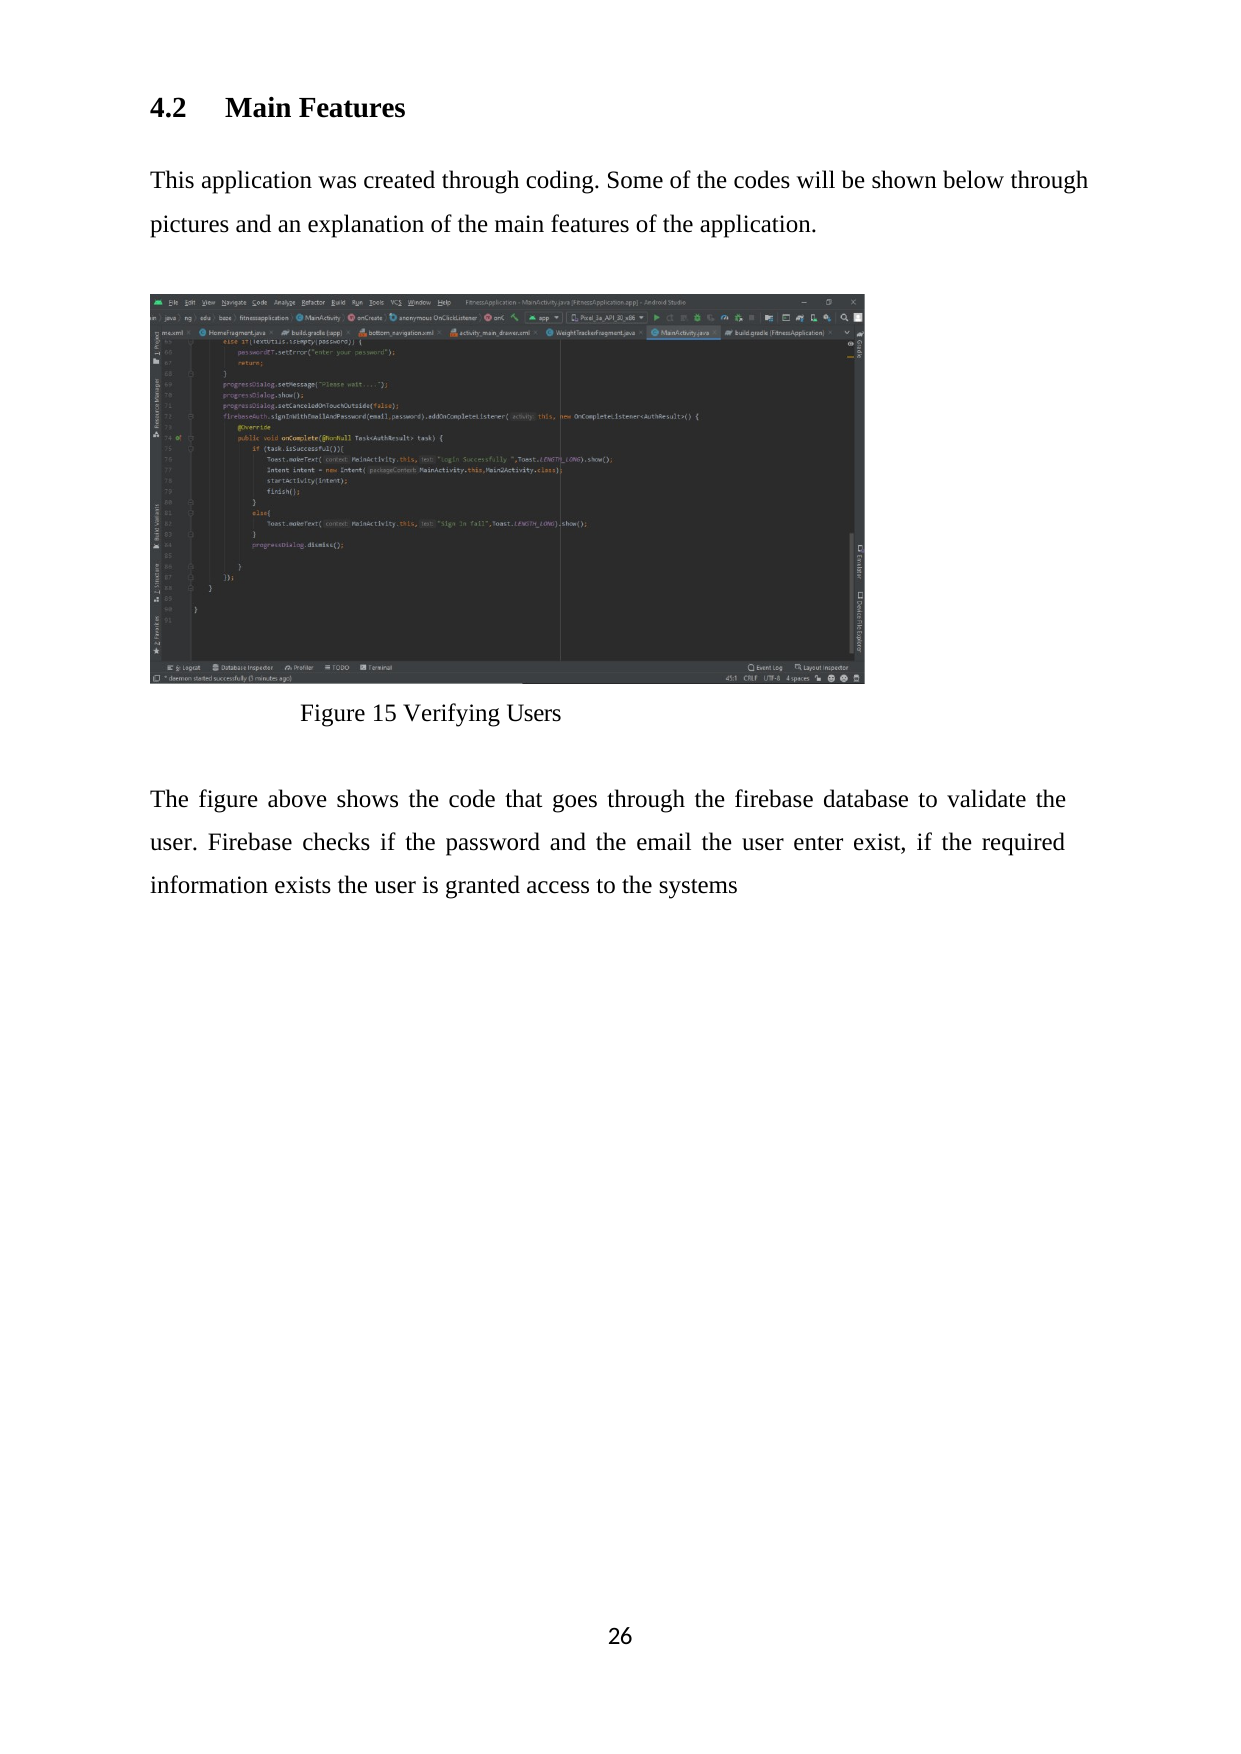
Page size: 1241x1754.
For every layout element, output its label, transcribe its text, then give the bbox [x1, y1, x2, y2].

text Figure 15 Verifying Users [300, 307, 1163, 727]
picture [150, 294, 865, 684]
subtitle Main Features [150, 90, 1163, 124]
text The figure above shows the code that goes through the firebase database to validate the user. Firebase checks if the password and the email the user enter exist, if the required information exists the user is granted access to the systems [150, 784, 1067, 899]
text This application was created through coding. Some of the codes will be shown below through pictures and an explanation of the main features of the application. [150, 166, 1091, 237]
